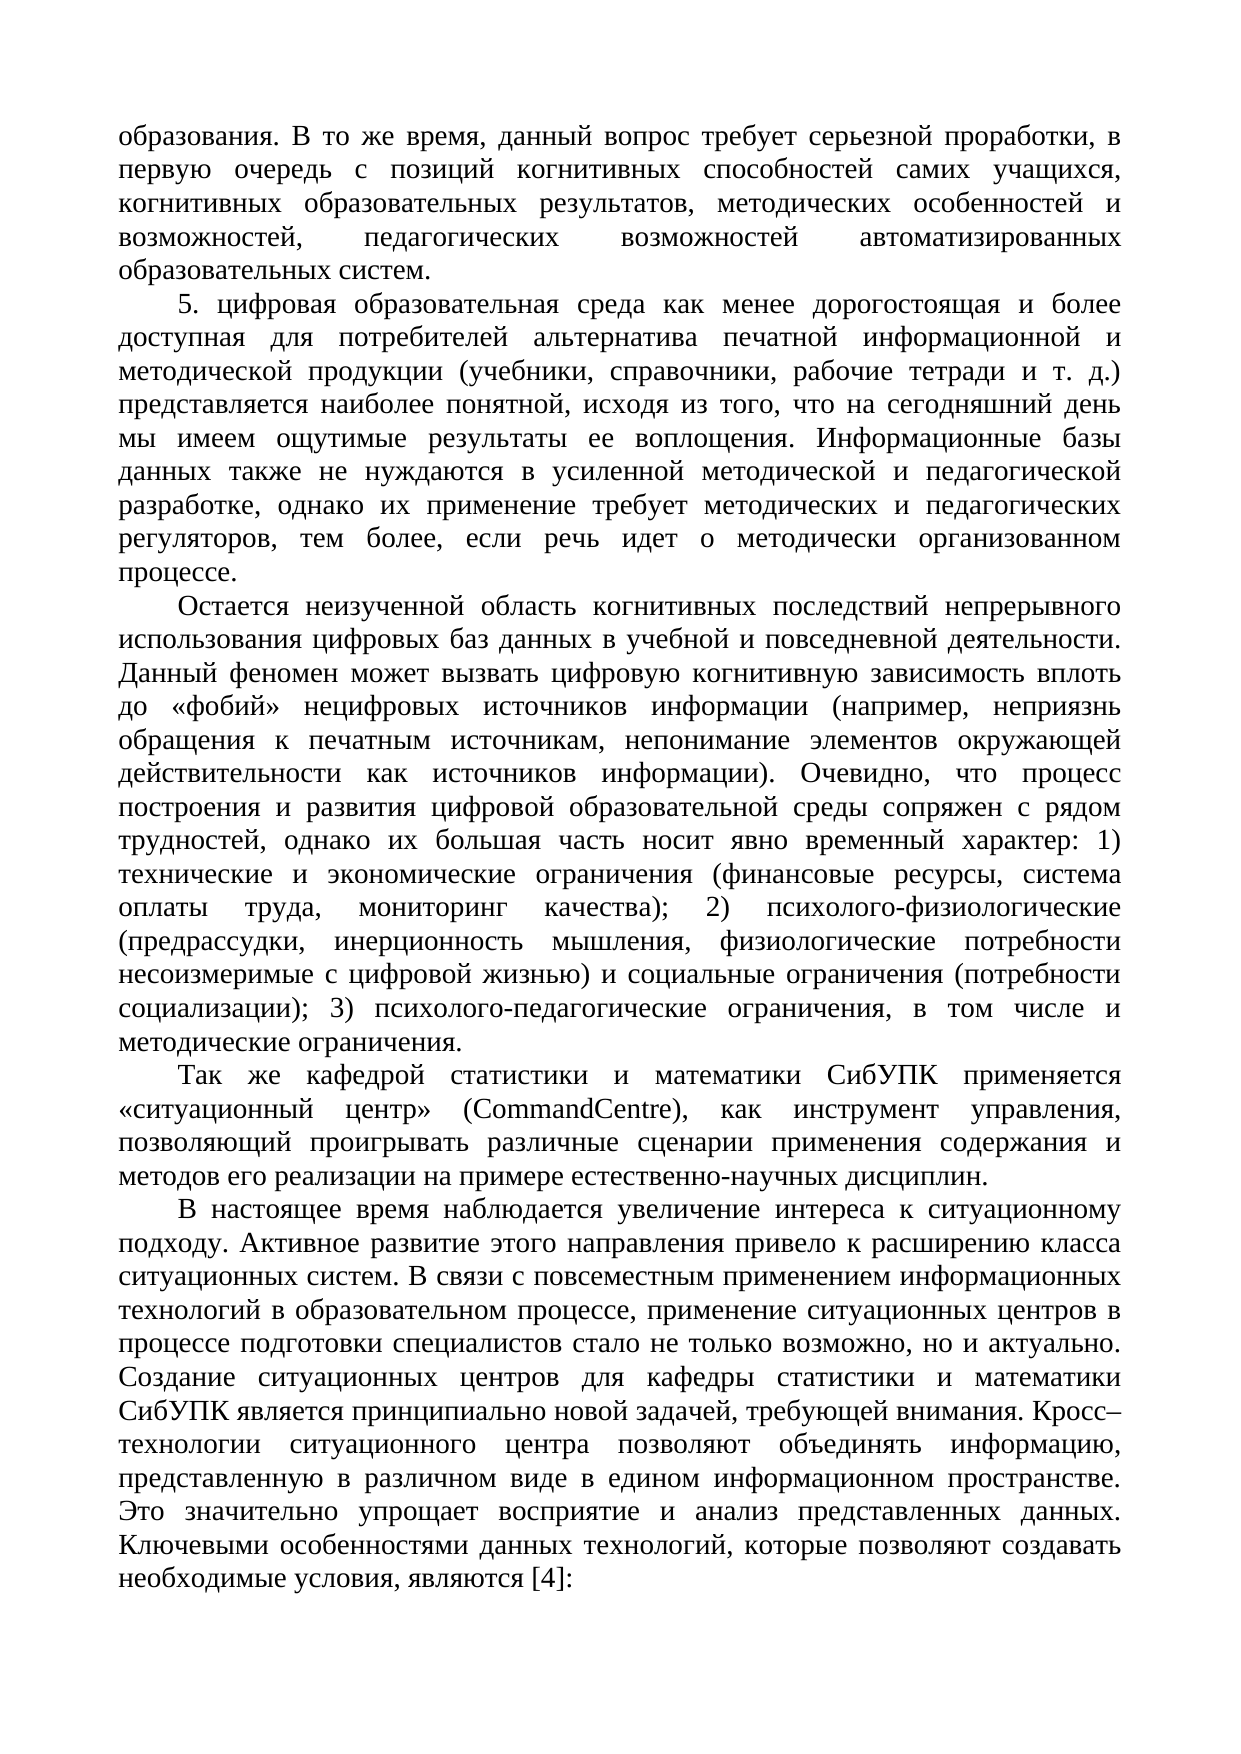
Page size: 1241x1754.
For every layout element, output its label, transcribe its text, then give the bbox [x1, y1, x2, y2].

text Остается неизученной область когнитивных последствий непрерывного использования цифровых баз данных в учебной и повседневной деятельности. Данный феномен может вызвать цифровую когнитивную зависимость вплоть до «фобий» нецифровых источников информации (например, неприязнь обращения к печатным источникам, непонимание элементов окружающей действительности как источников информации). Очевидно, что процесс построения и развития цифровой образовательной среды сопряжен с рядом трудностей, однако их большая часть носит явно временный характер: 1) технические и экономические ограничения (финансовые ресурсы, система оплаты труда, мониторинг качества); 2) психолого-физиологические (предрассудки, инерционность мышления, физиологические потребности несоизмеримые с цифровой жизнью) и социальные ограничения (потребности социализации); 3) психолого-педагогические ограничения, в том числе и методические ограничения. [118, 588, 1122, 1057]
text В настоящее время наблюдается увеличение интереса к ситуационному подходу. Активное развитие этого направления привело к расширению класса ситуационных систем. В связи с повсеместным применением информационных технологий в образовательном процессе, применение ситуационных центров в процессе подготовки специалистов стало не только возможно, но и актуально. Создание ситуационных центров для кафедры статистики и математики СибУПК является принципиально новой задачей, требующей внимания. Кросс–технологии ситуационного центра позволяют объединять информацию, представленную в различном виде в едином информационном пространстве. Это значительно упрощает восприятие и анализ представленных данных. Ключевыми особенностями данных технологий, которые позволяют создавать необходимые условия, являются [4]: [118, 1191, 1122, 1594]
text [118, 118, 1122, 286]
text Так же кафедрой статистики и математики СибУПК применяется «ситуационный центр» (CommandCentre), как инструмент управления, позволяющий проигрывать различные сценарии применения содержания и методов его реализации на примере естественно-научных дисциплин. [118, 1057, 1122, 1191]
text 5. цифровая образовательная среда как менее дорогостоящая и более доступная для потребителей альтернатива печатной информационной и методической продукции (учебники, справочники, рабочие тетради и т. д.) представляется наиболее понятной, исходя из того, что на сегодняшний день мы имеем ощутимые результаты ее воплощения. Информационные базы данных также не нуждаются в усиленной методической и педагогической разработке, однако их применение требует методических и педагогических регуляторов, тем более, если речь идет о методически организованном процессе. [118, 286, 1122, 588]
